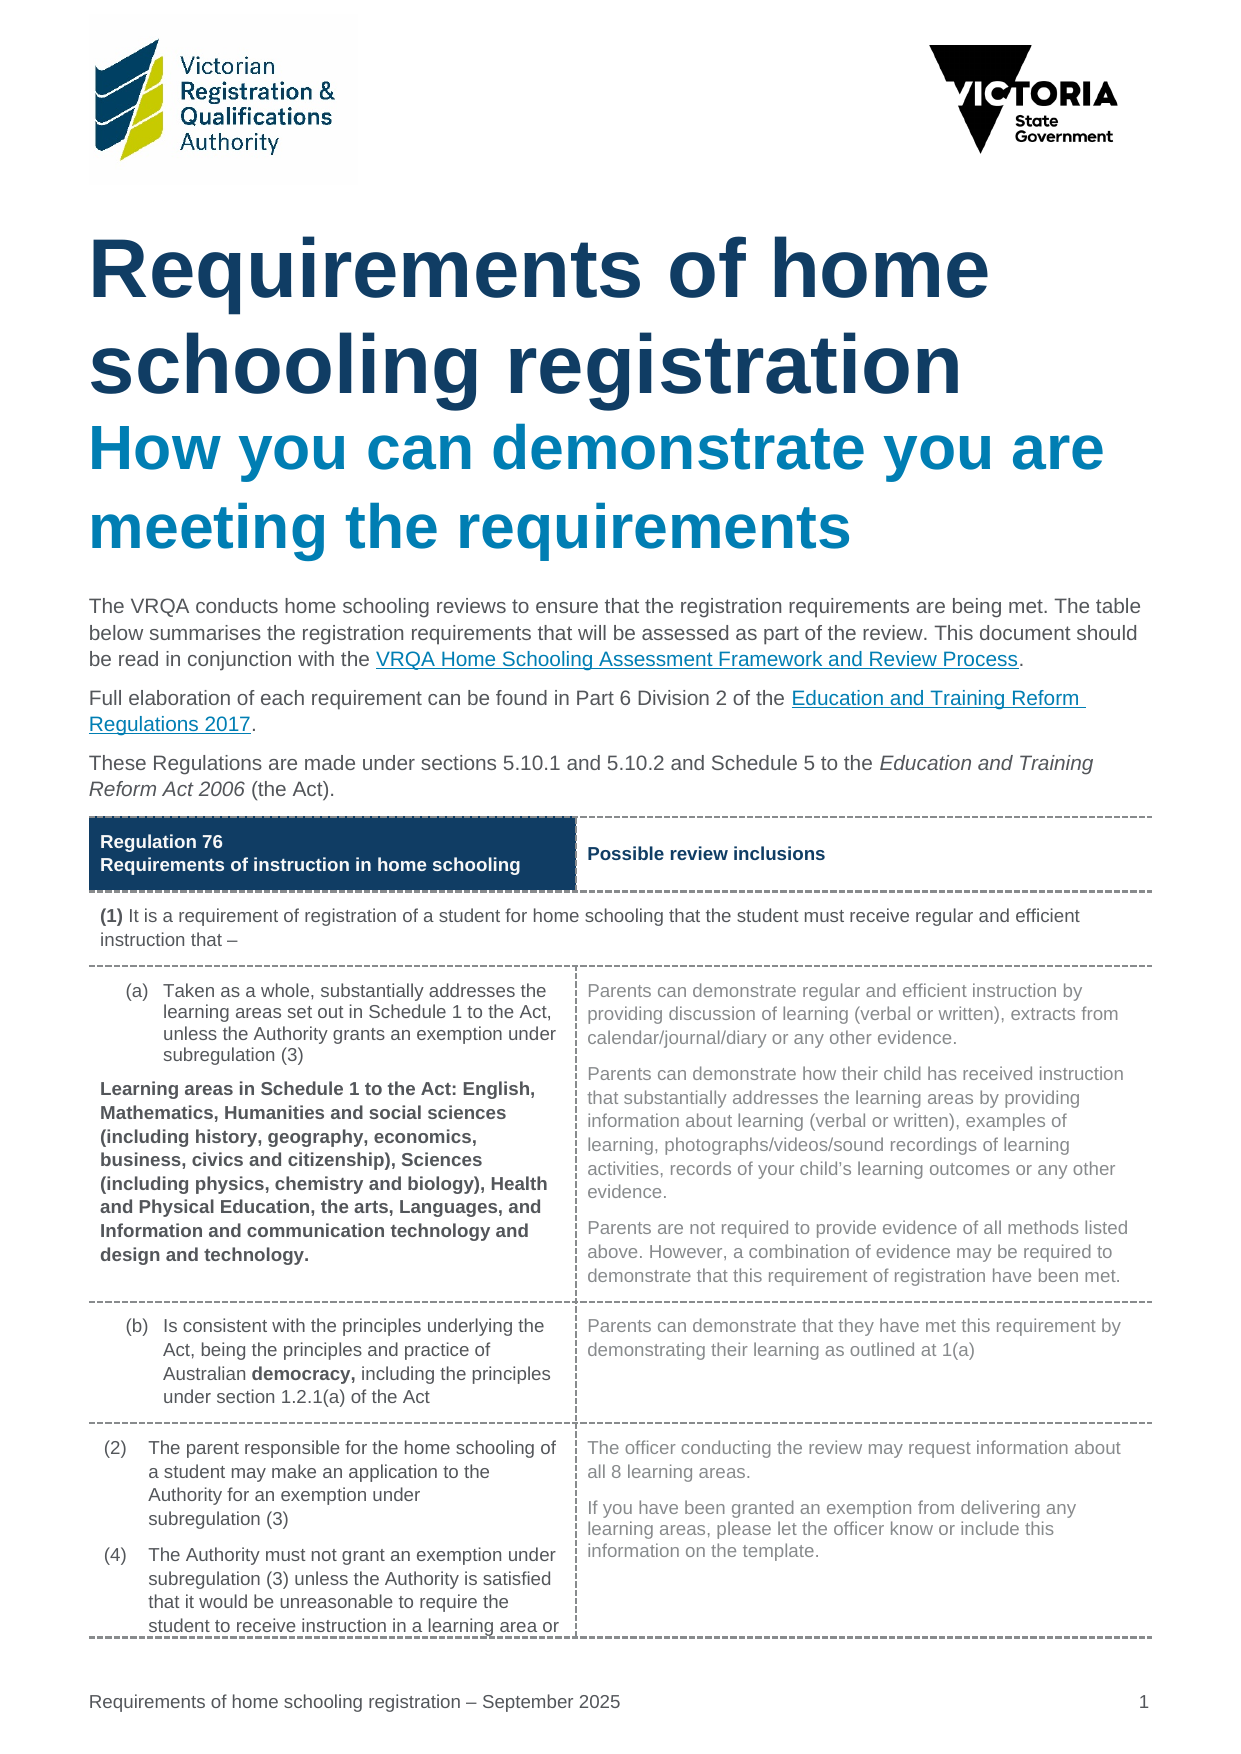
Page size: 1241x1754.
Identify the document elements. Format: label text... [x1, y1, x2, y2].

picture [88, 14, 359, 185]
text These Regulations are made under sections 5.10.1 and 5.10.2 and Schedule 5 to the Education and Training Reform Act 2006 (the Act). [89, 751, 1152, 801]
title Requirements of home schooling registration [89, 219, 1152, 411]
text The VRQA conducts home schooling reviews to ensure that the registration requirements are being met. The table below summarises the registration requirements that will be assessed as part of the review. This document should be read in conjunction with the VRQA Home Schooling Assessment Framework and Review Process. [89, 594, 1152, 671]
table_header Possible review inclusions [576, 816, 1152, 890]
subtitle How you can demonstrate you are meeting the requirements [89, 411, 1152, 562]
table_cell Parents can demonstrate regular and efficient instruction by providing discussion of learning (verbal or written), extracts from calendar/journal/diary or any other evidence. Parents can demonstrate how their child has received instruction that substantially addresses the learning areas by providing information about learning (verbal or written), examples of learning, photographs/videos/sound recordings of learning activities, records of your child’s learning outcomes or any other evidence. Parents are not required to provide evidence of all methods listed above. However, a combination of evidence may be required to demonstrate that this requirement of registration have been met. [576, 965, 1152, 1301]
picture [929, 45, 1118, 154]
table_header Regulation 76 Requirements of instruction in home schooling [89, 816, 576, 890]
text Full elaboration of each requirement can be found in Part 6 Division 2 of the Education and Training Reform Regulations 2017. [89, 686, 1152, 736]
table_cell (1) It is a requirement of registration of a student for home schooling that the student must receive regular and efficient instruction that – [89, 890, 1152, 965]
table_cell Parents can demonstrate that they have met this requirement by demonstrating their learning as outlined at 1(a) [576, 1301, 1152, 1422]
table_cell Is consistent with the principles underlying the Act, being the principles and practice of Australian democracy, including the principles under section 1.2.1(a) of the Act [89, 1301, 576, 1422]
table_cell Taken as a whole, substantially addresses the learning areas set out in Schedule 1 to the Act, unless the Authority grants an exemption under subregulation (3) Learning areas in Schedule 1 to the Act: English, Mathematics, Humanities and social sciences (including history, geography, economics, business, civics and citizenship), Sciences (including physics, chemistry and biology), Health and Physical Education, the arts, Languages, and Information and communication technology and design and technology. [89, 965, 576, 1301]
